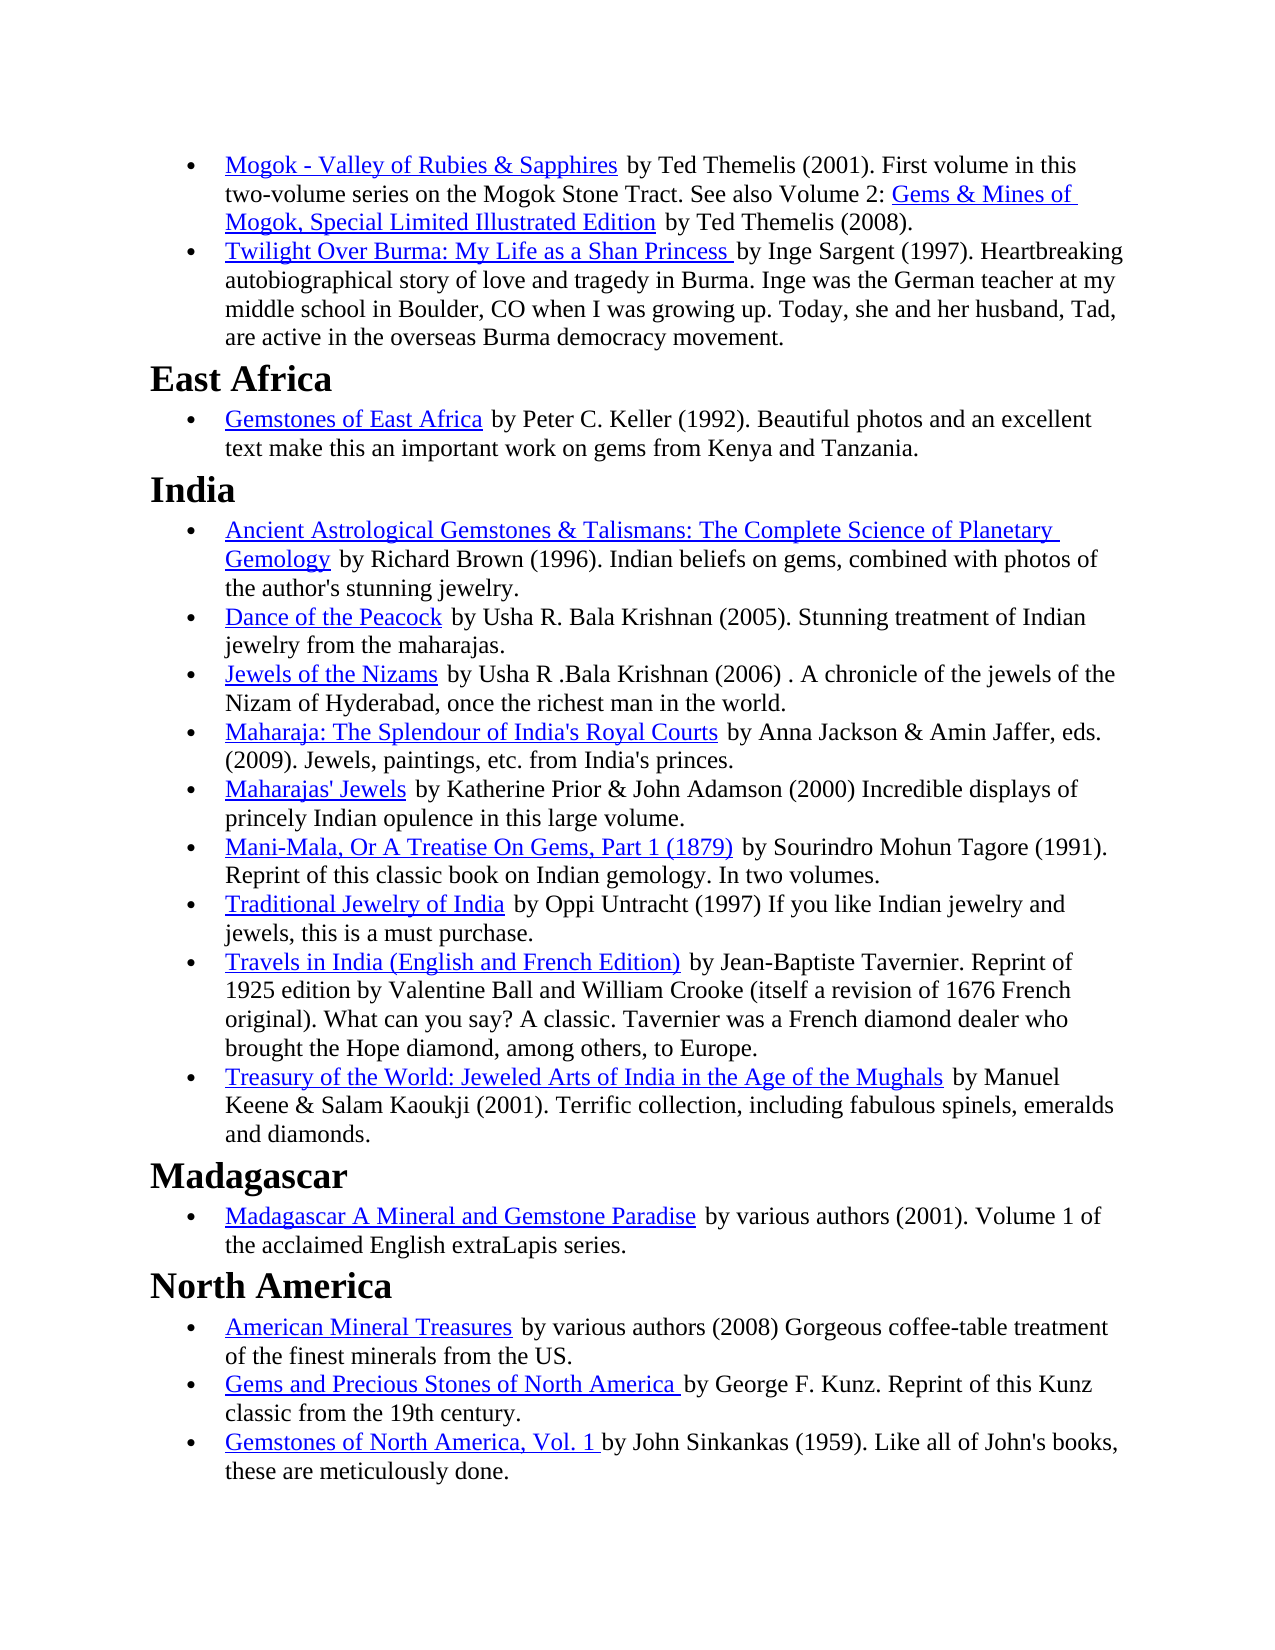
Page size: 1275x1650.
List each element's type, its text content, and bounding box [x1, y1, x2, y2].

list Maharajas' Jewels by Katherine Prior & John Adamson (2000) Incredible displays of princely Indian opulence in this large volume. [187, 774, 1125, 832]
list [187, 1427, 1125, 1484]
list American Mineral Treasures by various authors (2008) Gorgeous coffee-table treatment of the finest minerals from the US. [187, 1312, 1125, 1369]
list Maharaja: The Splendour of India's Royal Courts by Anna Jackson & Amin Jaffer, eds. (2009). Jewels, paintings, etc. from India's princes. [187, 717, 1125, 774]
list Twilight Over Burma: My Life as a Shan Princess by Inge Sargent (1997). Heartbreaking autobiographical story of love and tragedy in Burma. Inge was the German teacher at my middle school in Boulder, CO when I was growing up. Today, she and her husband, Tad, are active in the overseas Burma democracy movement. [187, 236, 1125, 351]
list Traditional Jewelry of India by Oppi Untracht (1997) If you like Indian jewelry and jewels, this is a must purchase. [187, 889, 1125, 947]
list Dance of the Peacock by Usha R. Bala Krishnan (2005). Stunning treatment of Indian jewelry from the maharajas. [187, 602, 1125, 659]
list Mogok - Valley of Rubies & Sapphires by Ted Themelis (2001). First volume in this two-volume series on the Mogok Stone Tract. See also Volume 2: Gems & Mines of Mogok, Special Limited Illustrated Edition by Ted Themelis (2008). [187, 150, 1125, 236]
list Gemstones of East Africa by Peter C. Keller (1992). Beautiful photos and an excellent text make this an important work on gems from Kenya and Tanzania. [187, 404, 1125, 462]
list Ancient Astrological Gemstones & Talismans: The Complete Science of Planetary Gemology by Richard Brown (1996). Indian beliefs on gems, combined with photos of the author's stunning jewelry. [187, 515, 1125, 602]
text India [150, 467, 1125, 510]
text Madagascar [150, 1153, 1125, 1196]
list Travels in India (English and French Edition) by Jean-Baptiste Tavernier. Reprint of 1925 edition by Valentine Ball and William Crooke (itself a revision of 1676 French original). What can you say? A classic. Tavernier was a French diamond dealer who brought the Hope diamond, among others, to Europe. [187, 947, 1125, 1062]
text East Africa [150, 356, 1125, 399]
list Treasury of the World: Jeweled Arts of India in the Age of the Mughals by Manuel Keene & Salam Kaoukji (2001). Terrific collection, including fabulous spinels, emeralds and diamonds. [187, 1062, 1125, 1148]
list Jewels of the Nizams by Usha R .Bala Krishnan (2006) . A chronicle of the jewels of the Nizam of Hyderabad, once the richest man in the world. [187, 659, 1125, 717]
list Gems and Precious Stones of North America by George F. Kunz. Reprint of this Kunz classic from the 19th century. [187, 1369, 1125, 1427]
list Mani-Mala, Or A Treatise On Gems, Part 1 (1879) by Sourindro Mohun Tagore (1991). Reprint of this classic book on Indian gemology. In two volumes. [187, 832, 1125, 889]
text North America [150, 1264, 1125, 1307]
list Madagascar A Mineral and Gemstone Paradise by various authors (2001). Volume 1 of the acclaimed English extraLapis series. [187, 1201, 1125, 1259]
